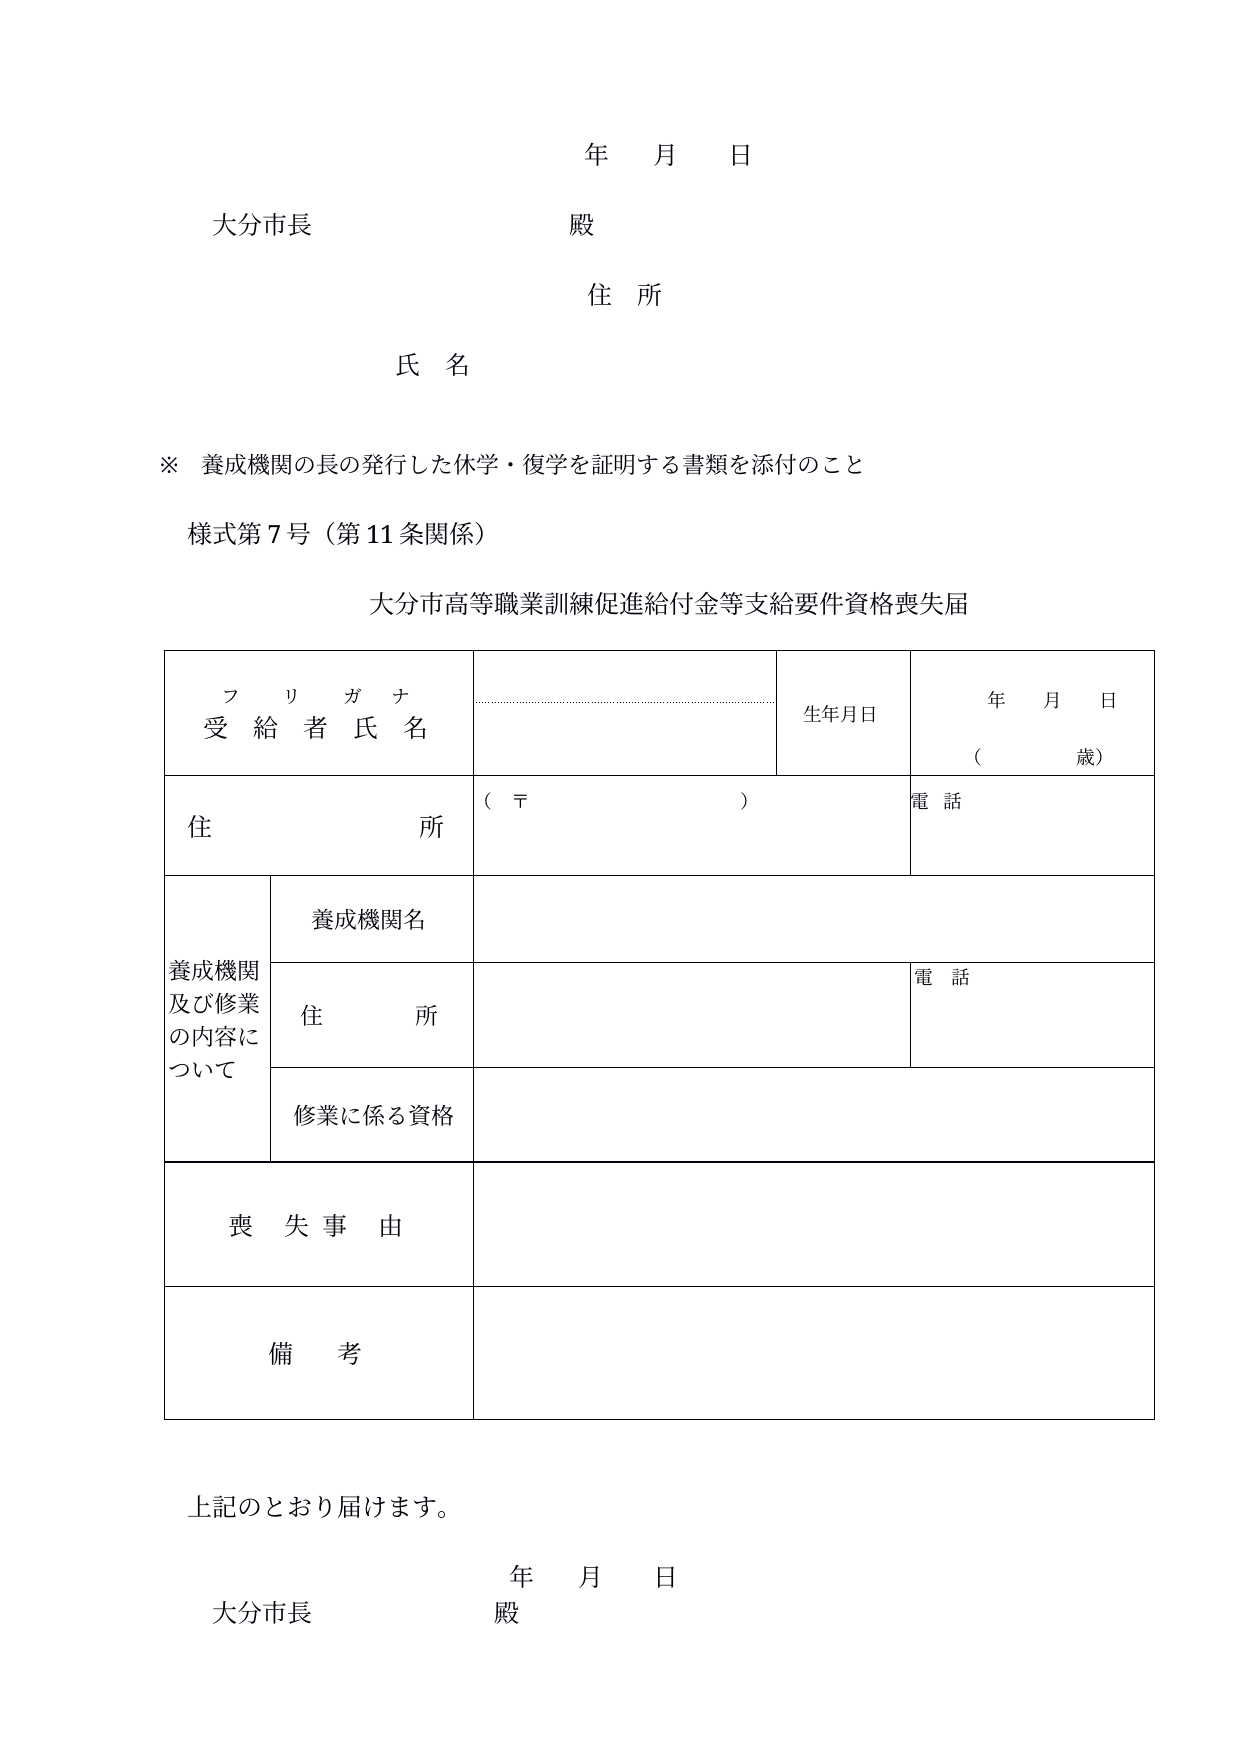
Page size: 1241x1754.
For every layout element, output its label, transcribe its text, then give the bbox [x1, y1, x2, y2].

text 住 所 [159, 276, 1152, 312]
table_cell 住 所 [271, 963, 473, 1067]
text 大分市長 殿 [159, 1594, 1152, 1629]
table_cell （ 〒 ） [474, 776, 910, 875]
text 大分市高等職業訓練促進給付金等支給要件資格喪失届 [187, 584, 1152, 620]
table_cell [474, 1163, 1154, 1286]
table_cell 養成機関及び修業の内容について [165, 876, 270, 1161]
table_header 生年月日 [777, 651, 910, 775]
text 上記のとおり届けます。 [187, 1488, 1036, 1524]
table_header 年 月 日 （ 歳） [911, 651, 1154, 775]
table_header [474, 651, 776, 702]
text 様式第7号（第11条関係） [187, 514, 1152, 550]
table_cell [474, 702, 776, 775]
text 氏 名 [159, 346, 1152, 382]
text 年 月 日 [159, 1558, 1153, 1594]
table_cell 喪 失 事 由 [165, 1163, 473, 1286]
text 年 月 日 [159, 136, 1153, 172]
table_cell 修業に係る資格 [271, 1068, 473, 1161]
table_cell [474, 876, 1154, 962]
text ※ 養成機関の長の発行した休学・復学を証明する書類を添付のこと [159, 447, 1152, 480]
table_cell 備 考 [165, 1287, 473, 1418]
table_header フ リ ガ ナ 受 給 者 氏 名 [165, 651, 473, 775]
table_cell 養成機関名 [271, 876, 473, 962]
table_cell [474, 1287, 1154, 1418]
table_cell 電 話 [911, 963, 1154, 1067]
table_cell 住 所 [165, 776, 473, 875]
table_cell [474, 1068, 1154, 1161]
table_cell [474, 963, 910, 1067]
text 大分市長 殿 [159, 206, 1152, 242]
table_cell 電 話 [911, 776, 1154, 875]
